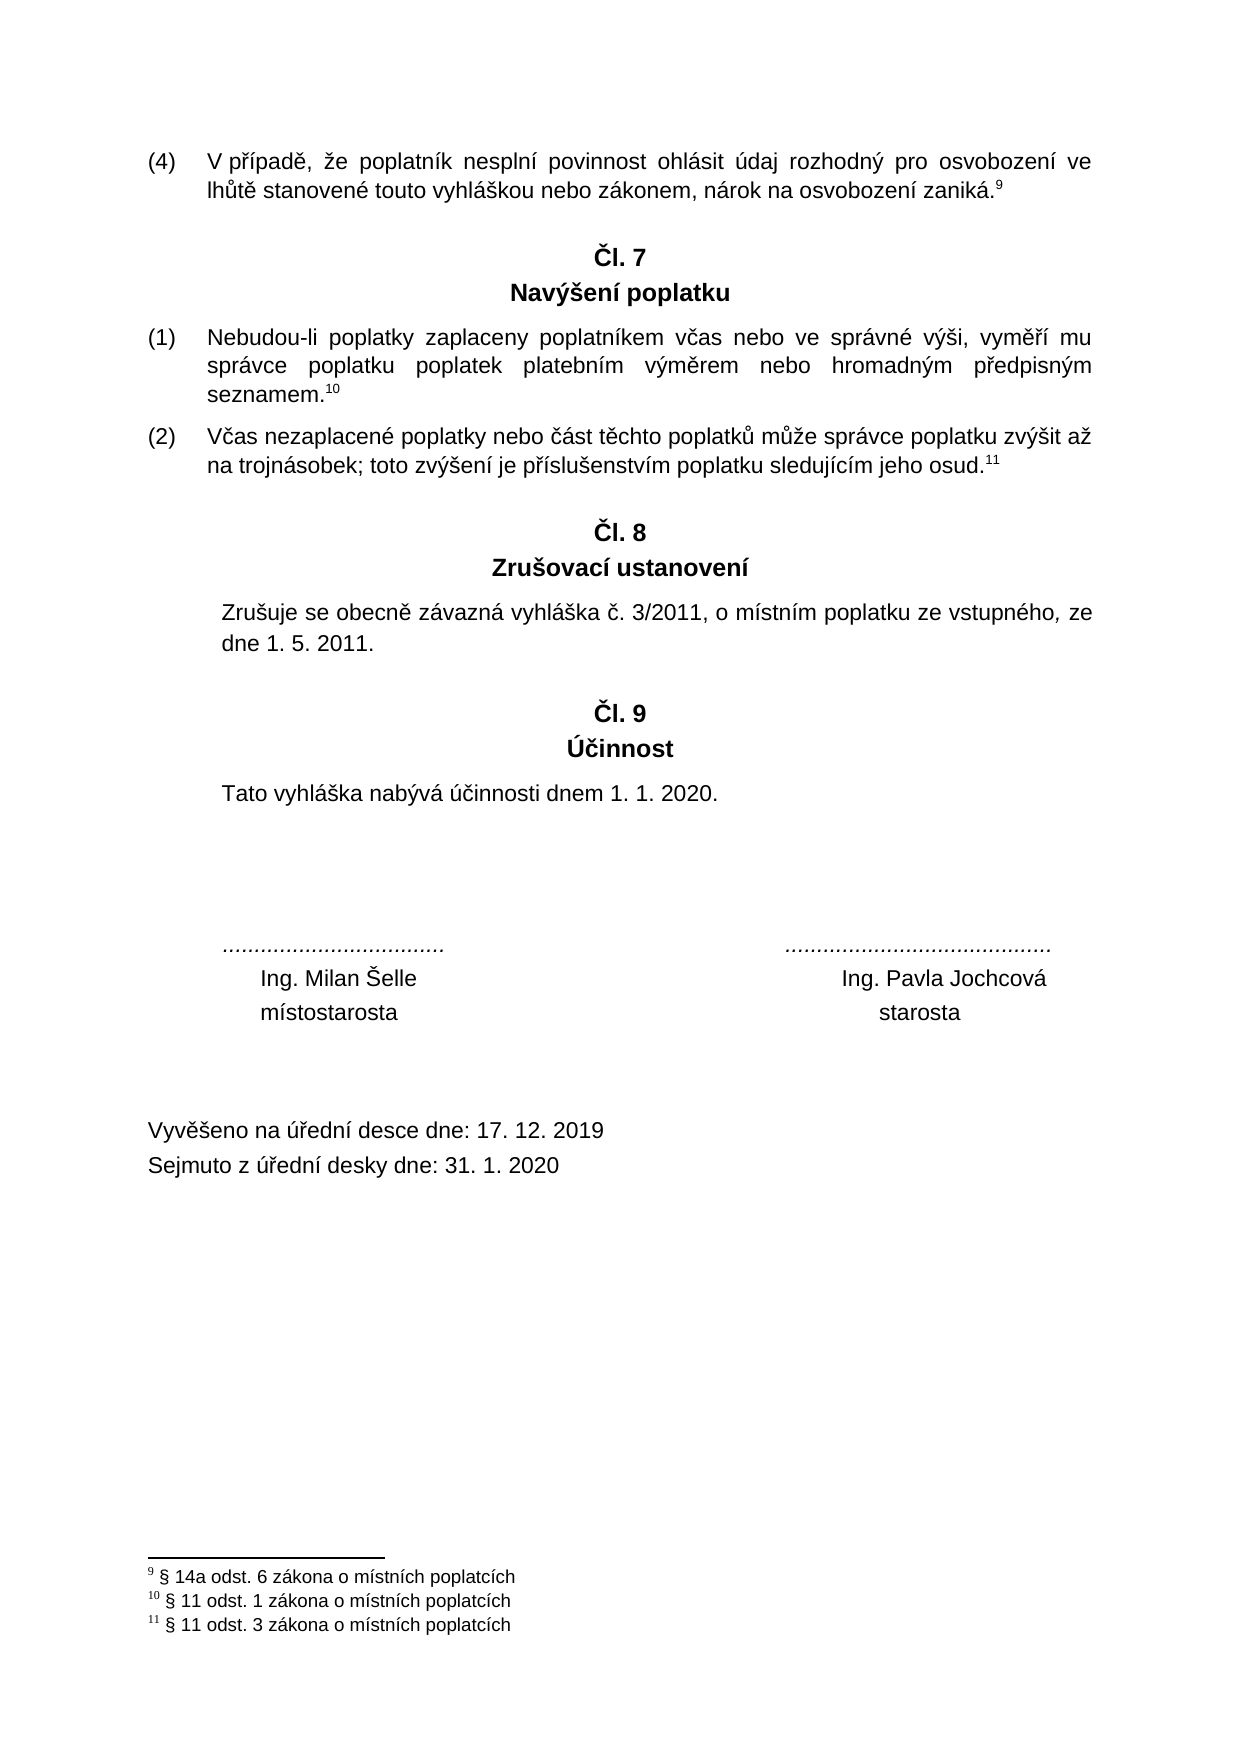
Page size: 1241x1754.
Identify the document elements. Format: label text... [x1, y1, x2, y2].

text místostarosta starosta [148, 999, 1092, 1026]
text Účinnost [148, 734, 1092, 763]
text Sejmuto z úřední desky dne: 31. 1. 2020 [148, 1152, 1092, 1178]
text Čl. 7 [148, 243, 1092, 272]
text Čl. 9 [148, 699, 1092, 728]
text Vyvěšeno na úřední desce dne: 17. 12. 2019 [148, 1117, 1092, 1144]
text Zrušovací ustanovení [148, 553, 1092, 582]
text Ing. Milan Šelle Ing. Pavla Jochcová [148, 965, 1092, 991]
text Čl. 8 [148, 518, 1092, 547]
list Nebudou-li poplatky zaplaceny poplatníkem včas nebo ve správné výši, vyměří mu správce poplatku poplatek platebním výměrem nebo hromadným předpisným seznamem. [148, 323, 1092, 408]
list Včas nezaplacené poplatky nebo část těchto poplatků může správce poplatku zvýšit až na trojnásobek; toto zvýšení je příslušenstvím poplatku sledujícím jeho osud. [148, 423, 1092, 478]
text Navýšení poplatku [148, 278, 1092, 307]
text (4) V případě, že poplatník nesplní povinnost ohlásit údaj rozhodný pro osvobození ve lhůtě stanovené touto vyhláškou nebo zákonem, nárok na osvobození zaniká. [148, 148, 1092, 203]
text Zrušuje se obecně závazná vyhláška č. 3/2011, o místním poplatku ze vstupného, ze dne 1. 5. 2011. [221, 599, 1092, 657]
text ................................... .......................................... [148, 931, 1092, 957]
text Tato vyhláška nabývá účinnosti dnem 1. 1. 2020. [148, 780, 1092, 806]
